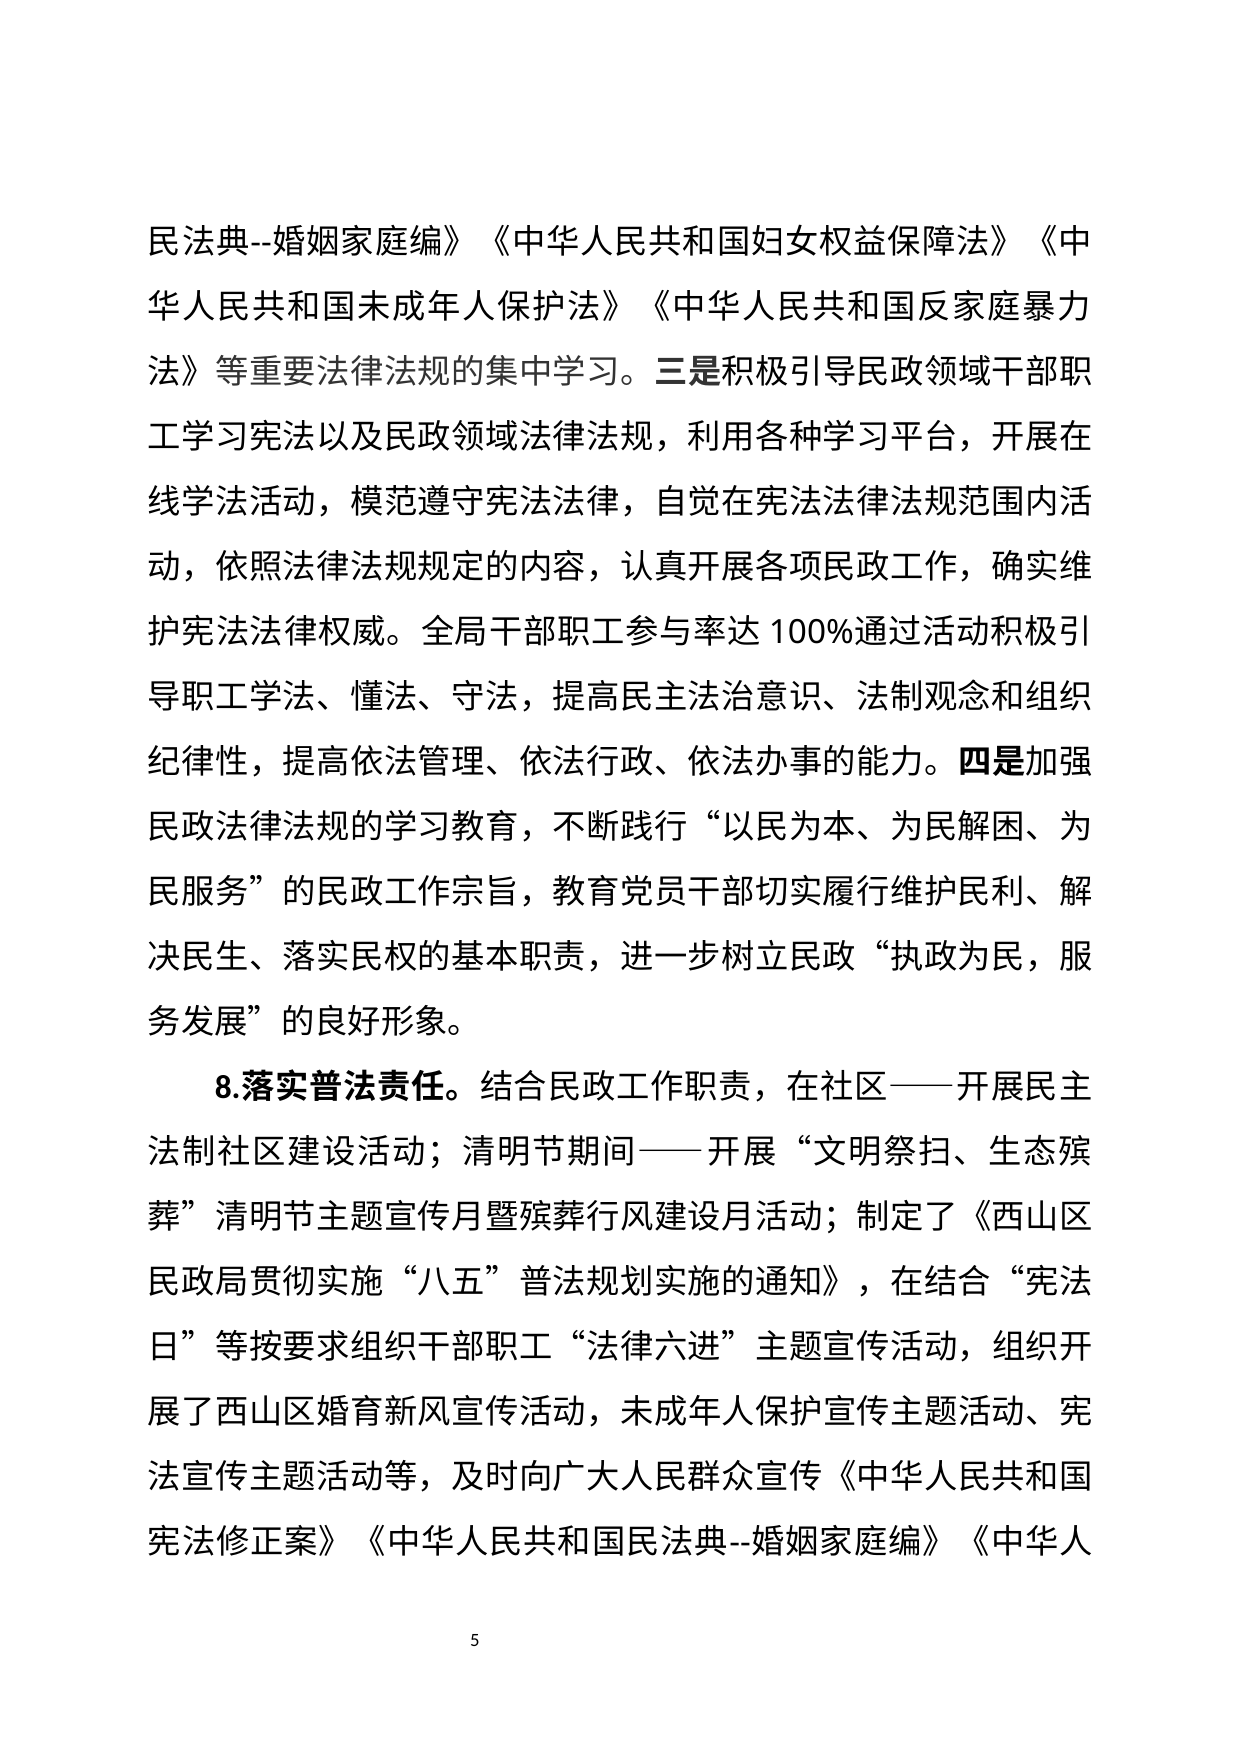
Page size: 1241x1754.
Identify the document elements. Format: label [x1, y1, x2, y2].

text [148, 1051, 1093, 1571]
text [148, 206, 1093, 1051]
